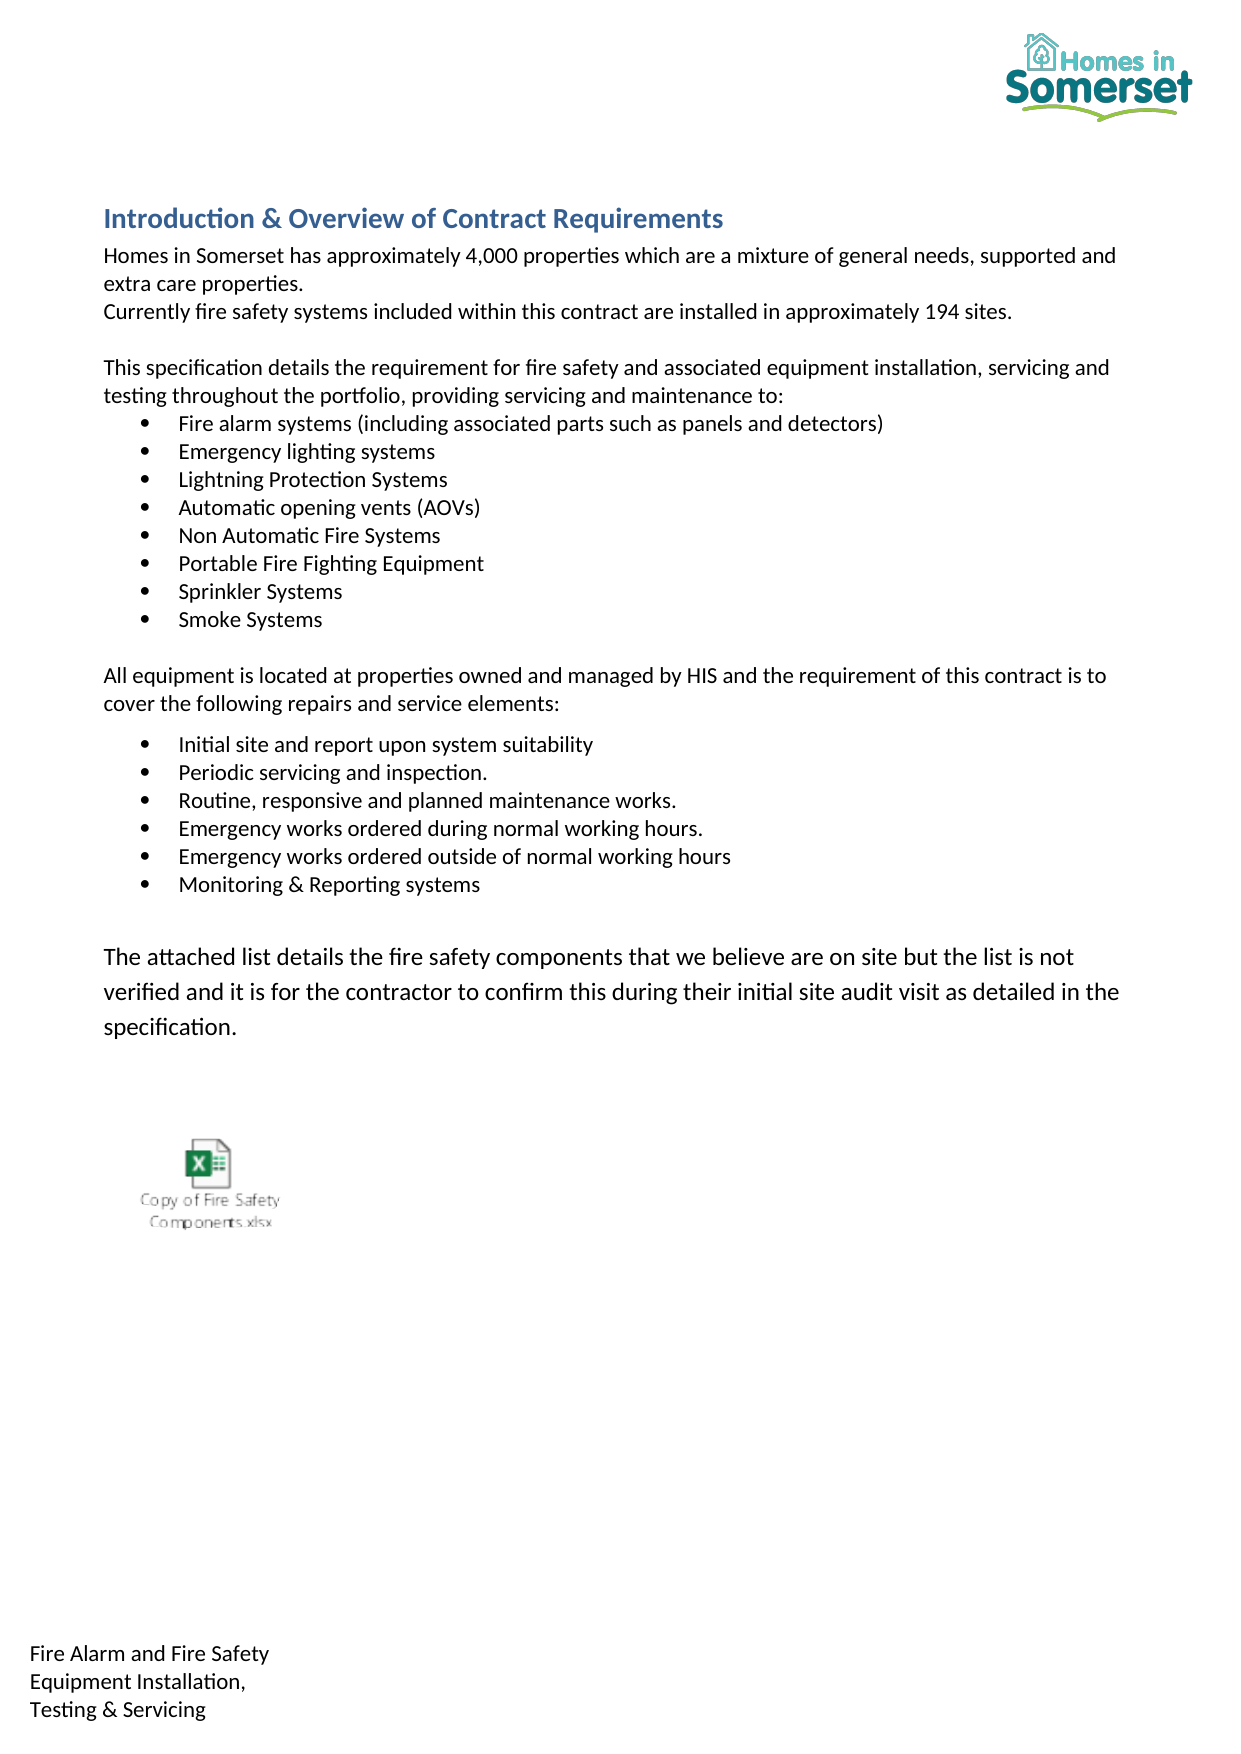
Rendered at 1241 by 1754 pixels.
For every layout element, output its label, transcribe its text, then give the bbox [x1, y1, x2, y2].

list Non Automatic Fire Systems [141, 521, 1122, 549]
list Lightning Protection Systems [141, 465, 1122, 493]
text All equipment is located at properties owned and managed by HIS and the requirement of this contract is to cover the following repairs and service elements: [103, 661, 1122, 717]
text Currently fire safety systems included within this contract are installed in approximately 194 sites. [103, 297, 1122, 325]
list Automatic opening vents (AOVs) [141, 493, 1122, 521]
list Portable Fire Fighting Equipment [141, 549, 1122, 577]
text Homes in Somerset has approximately 4,000 properties which are a mixture of general needs, supported and extra care properties. [103, 241, 1122, 297]
list Periodic servicing and inspection. [141, 758, 1122, 786]
list Smoke Systems [141, 605, 1122, 633]
subtitle Introduction & Overview of Contract Requirements [103, 200, 1122, 236]
list Routine, responsive and planned maintenance works. [141, 786, 1122, 814]
list Emergency lighting systems [141, 437, 1122, 465]
picture [1006, 33, 1193, 122]
list Emergency works ordered outside of normal working hours [141, 842, 1122, 870]
list Fire alarm systems (including associated parts such as panels and detectors) [141, 409, 1122, 437]
list Emergency works ordered during normal working hours. [141, 814, 1122, 842]
list Initial site and report upon system suitability [141, 730, 1122, 758]
text This specification details the requirement for fire safety and associated equipment installation, servicing and testing throughout the portfolio, providing servicing and maintenance to: [103, 353, 1122, 409]
text The attached list details the fire safety components that we believe are on site but the list is not verified and it is for the contractor to confirm this during their initial site audit visit as detailed in the specification. [103, 941, 1122, 1041]
list Sprinkler Systems [141, 577, 1122, 605]
list Monitoring & Reporting systems [141, 870, 1122, 898]
